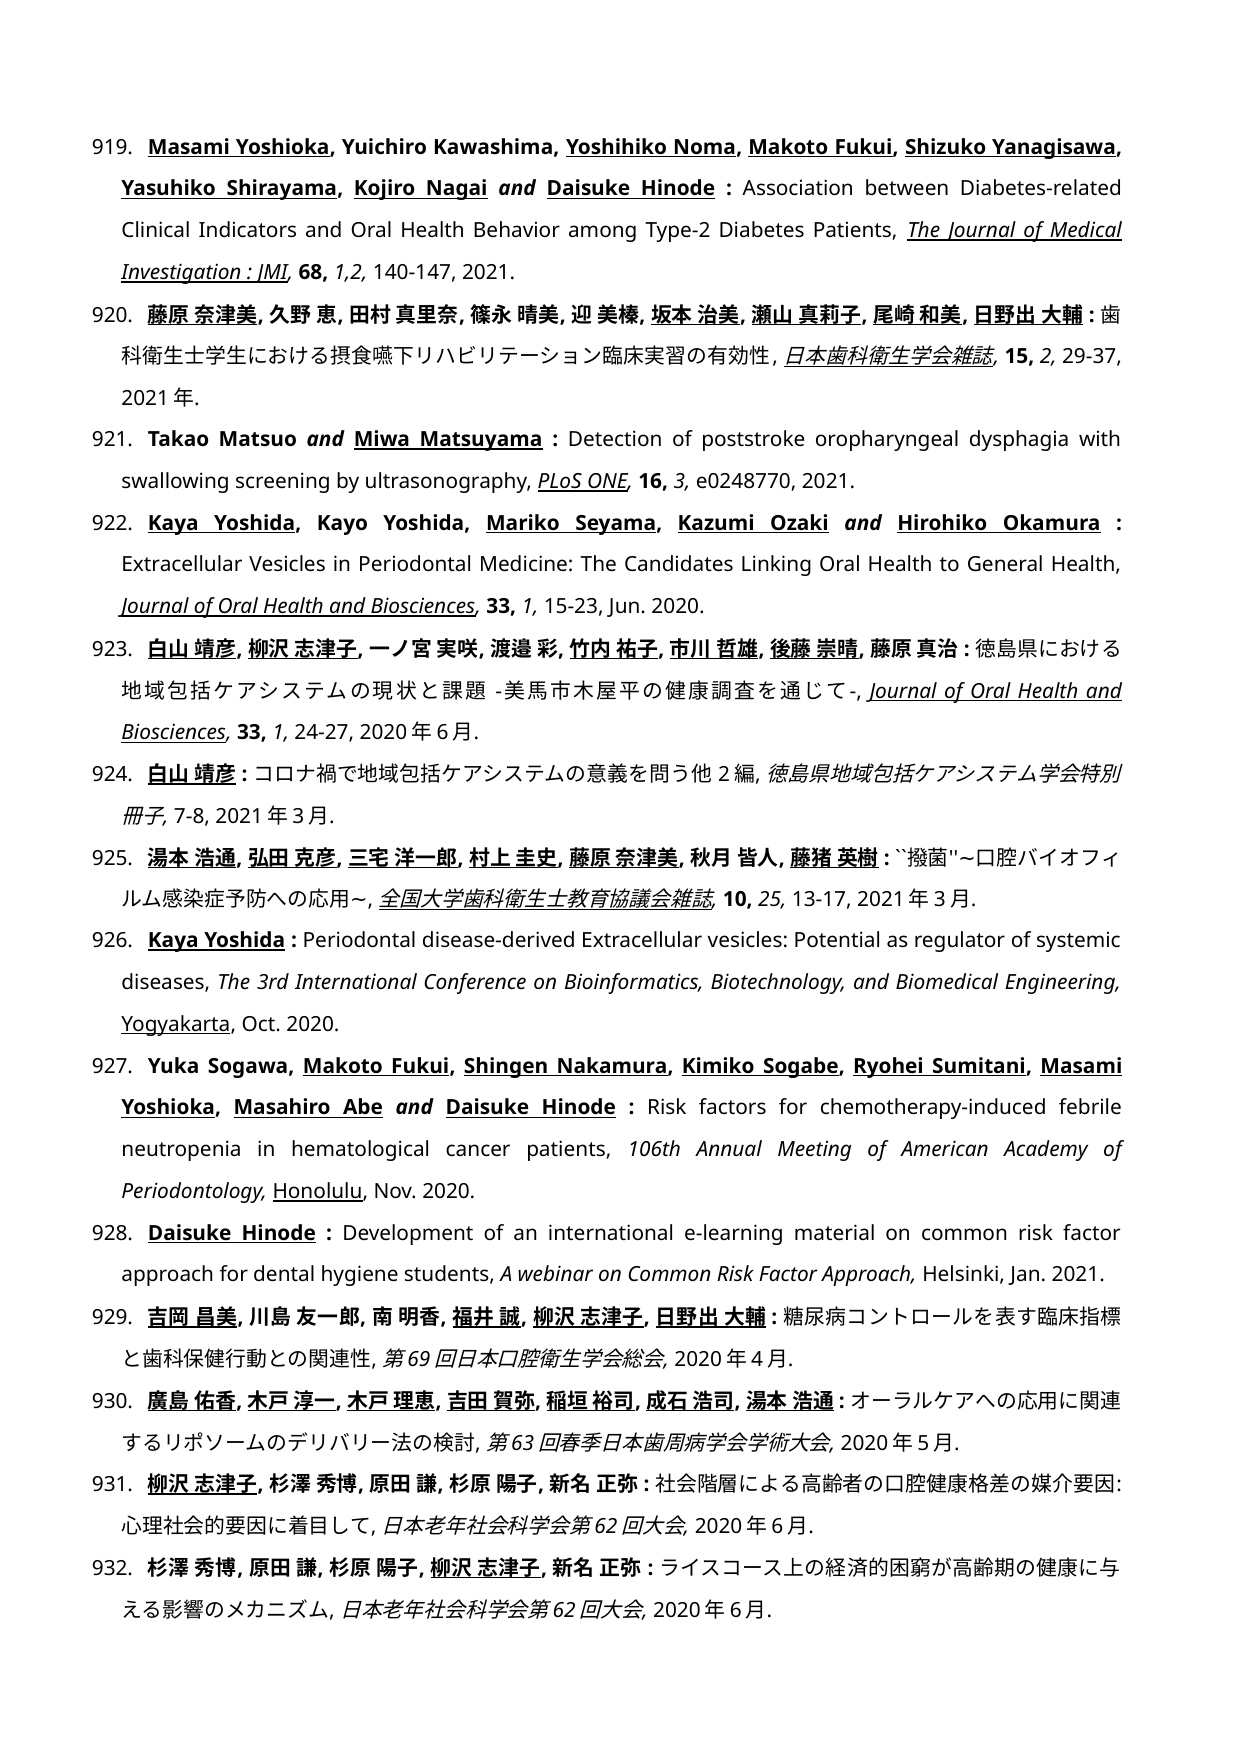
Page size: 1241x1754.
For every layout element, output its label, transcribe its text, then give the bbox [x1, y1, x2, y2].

list Kaya Yoshida : Periodontal disease-derived Extracellular vesicles: Potential as regulator of systemic diseases, The 3rd International Conference on Bioinformatics, Biotechnology, and Biomedical Engineering, Yogyakarta, Oct. 2020. [92, 919, 1122, 1044]
list Takao Matsuo and Miwa Matsuyama : Detection of poststroke oropharyngeal dysphagia with swallowing screening by ultrasonography, PLoS ONE, 16, 3, e0248770, 2021. [92, 417, 1122, 501]
list Daisuke Hinode : Development of an international e-learning material on common risk factor approach for dental hygiene students, A webinar on Common Risk Factor Approach, Helsinki, Jan. 2021. [92, 1211, 1122, 1295]
list 湯本 浩通, 弘田 克彦, 三宅 洋一郎, 村上 圭史, 藤原 奈津美, 秋月 皆人, 藤猪 英樹 : ``撥菌''∼口腔バイオフィルム感染症予防への応用∼, 全国大学歯科衛生士教育協議会雑誌, 10, 25, 13-17, 2021年3月. [92, 835, 1122, 919]
list 杉澤 秀博, 原田 謙, 杉原 陽子, 柳沢 志津子, 新名 正弥 : ライスコース上の経済的困窮が高齢期の健康に与える影響のメカニズム, 日本老年社会科学会第62回大会, 2020年6月. [92, 1545, 1122, 1629]
list 白山 靖彦 : コロナ禍で地域包括ケアシステムの意義を問う他2編, 徳島県地域包括ケアシステム学会特別冊子, 7-8, 2021年3月. [92, 752, 1122, 835]
list 藤原 奈津美, 久野 恵, 田村 真里奈, 篠永 晴美, 迎 美榛, 坂本 治美, 瀬山 真莉子, 尾崎 和美, 日野出 大輔 : 歯科衛生士学生における摂食嚥下リハビリテーション臨床実習の有効性, 日本歯科衛生学会雑誌, 15, 2, 29-37, 2021年. [92, 292, 1122, 417]
list 廣島 佑香, 木戸 淳一, 木戸 理恵, 吉田 賀弥, 稲垣 裕司, 成石 浩司, 湯本 浩通 : オーラルケアへの応用に関連するリポソームのデリバリー法の検討, 第63回春季日本歯周病学会学術大会, 2020年5月. [92, 1378, 1122, 1462]
list Yuka Sogawa, Makoto Fukui, Shingen Nakamura, Kimiko Sogabe, Ryohei Sumitani, Masami Yoshioka, Masahiro Abe and Daisuke Hinode : Risk factors for chemotherapy-induced febrile neutropenia in hematological cancer patients, 106th Annual Meeting of American Academy of Periodontology, Honolulu, Nov. 2020. [92, 1044, 1122, 1211]
list Kaya Yoshida, Kayo Yoshida, Mariko Seyama, Kazumi Ozaki and Hirohiko Okamura : Extracellular Vesicles in Periodontal Medicine: The Candidates Linking Oral Health to General Health, Journal of Oral Health and Biosciences, 33, 1, 15-23, Jun. 2020. [92, 501, 1122, 626]
list Masami Yoshioka, Yuichiro Kawashima, Yoshihiko Noma, Makoto Fukui, Shizuko Yanagisawa, Yasuhiko Shirayama, Kojiro Nagai and Daisuke Hinode : Association between Diabetes-related Clinical Indicators and Oral Health Behavior among Type-2 Diabetes Patients, The Journal of Medical Investigation : JMI, 68, 1,2, 140-147, 2021. [92, 125, 1122, 292]
list 柳沢 志津子, 杉澤 秀博, 原田 謙, 杉原 陽子, 新名 正弥 : 社会階層による高齢者の口腔健康格差の媒介要因:心理社会的要因に着目して, 日本老年社会科学会第62回大会, 2020年6月. [92, 1462, 1122, 1545]
list 吉岡 昌美, 川島 友一郎, 南 明香, 福井 誠, 柳沢 志津子, 日野出 大輔 : 糖尿病コントロールを表す臨床指標と歯科保健行動との関連性, 第69回日本口腔衛生学会総会, 2020年4月. [92, 1295, 1122, 1378]
list 白山 靖彦, 柳沢 志津子, 一ノ宮 実咲, 渡邉 彩, 竹内 祐子, 市川 哲雄, 後藤 崇晴, 藤原 真治 : 徳島県における地域包括ケアシステムの現状と課題 -美馬市木屋平の健康調査を通じて-, Journal of Oral Health and Biosciences, 33, 1, 24-27, 2020年6月. [92, 626, 1122, 752]
